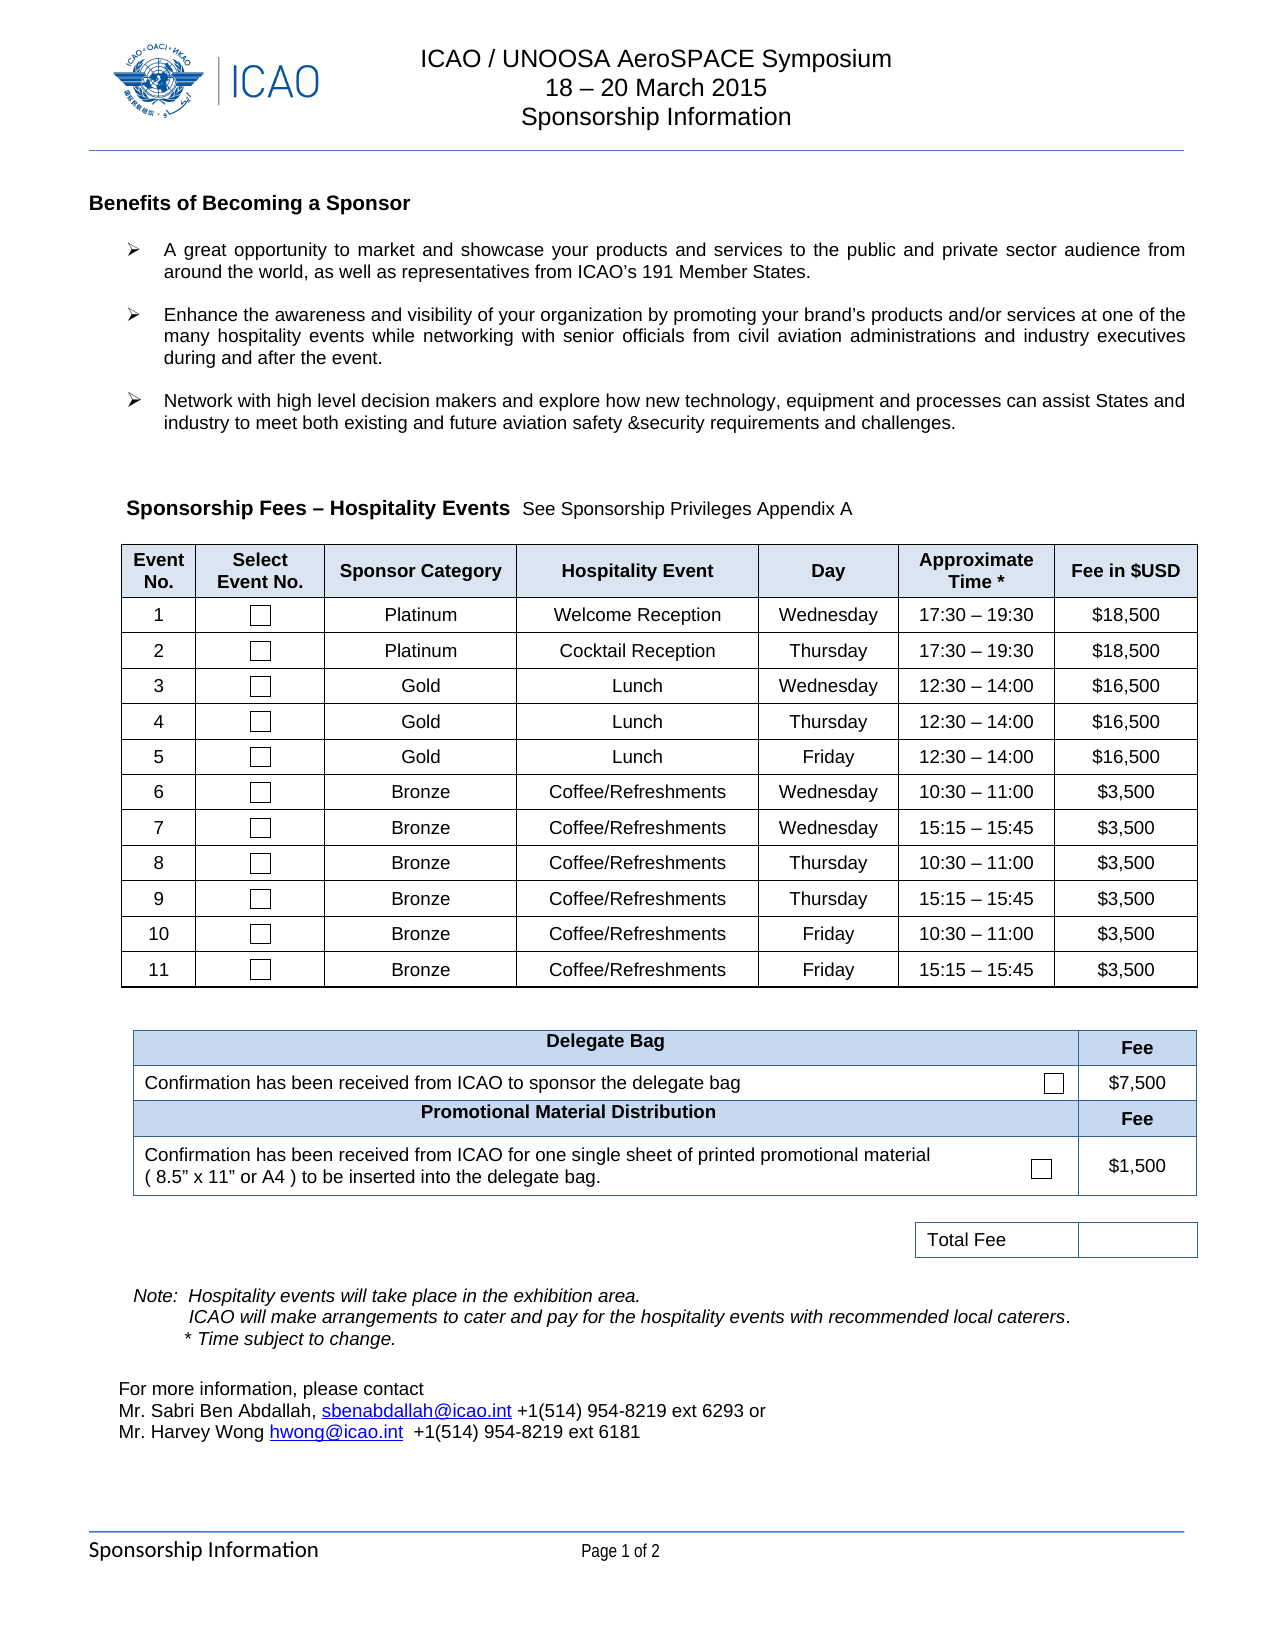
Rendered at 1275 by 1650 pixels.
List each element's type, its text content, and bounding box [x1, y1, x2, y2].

table_header Sponsor Category [325, 545, 516, 597]
table_cell 4 [122, 704, 195, 738]
table_cell $18,500 [1055, 633, 1197, 668]
table_cell 3 [122, 669, 195, 703]
table_header Total Fee [916, 1223, 1078, 1257]
table_cell Friday [759, 952, 898, 986]
text Note: Hospitality events will take place in the exhibition area. [133, 1284, 1186, 1306]
table_cell 15:15 – 15:45 [899, 881, 1054, 916]
table_cell Coffee/Refreshments [517, 881, 758, 916]
table_cell Wednesday [759, 598, 898, 632]
table_cell Cocktail Reception [517, 633, 758, 668]
table_cell $7,500 [1079, 1066, 1196, 1100]
table_cell Thursday [759, 881, 898, 916]
table_cell 12:30 – 14:00 [899, 704, 1054, 738]
table_cell Bronze [325, 881, 516, 916]
table_cell Wednesday [759, 810, 898, 845]
table_cell [1004, 1101, 1078, 1136]
table_cell Bronze [325, 917, 516, 951]
text ICAO will make arrangements to cater and pay for the hospitality events with recommended local caterers. [89, 1306, 1186, 1328]
table_cell Gold [325, 669, 516, 703]
table_cell 15:15 – 15:45 [899, 810, 1054, 845]
table_cell Confirmation has been received from ICAO to sponsor the delegate bag [134, 1066, 1078, 1100]
table_cell 17:30 – 19:30 [899, 598, 1054, 632]
table_cell 10 [122, 917, 195, 951]
table_cell [196, 775, 324, 809]
table_cell $3,500 [1055, 775, 1197, 809]
table_cell Thursday [759, 633, 898, 668]
text Benefits of Becoming a Sponsor [89, 191, 1186, 215]
table_cell $16,500 [1055, 740, 1197, 774]
table_cell $3,500 [1055, 917, 1197, 951]
table_cell 10:30 – 11:00 [899, 917, 1054, 951]
table_cell [196, 810, 324, 845]
table_cell Wednesday [759, 669, 898, 703]
table_cell 8 [122, 846, 195, 880]
table_cell [196, 598, 324, 632]
table_cell Bronze [325, 810, 516, 845]
table_cell 6 [122, 775, 195, 809]
table_cell Lunch [517, 669, 758, 703]
table_cell Bronze [325, 775, 516, 809]
text Sponsorship Fees – Hospitality Events See Sponsorship Privileges Appendix A [126, 496, 1186, 520]
table_cell 17:30 – 19:30 [899, 633, 1054, 668]
table_cell [196, 917, 324, 951]
table_cell $1,500 [1079, 1137, 1196, 1195]
table_cell 11 [122, 952, 195, 986]
list Enhance the awareness and visibility of your organization by promoting your brand’s products and/or services at one of the many hospitality events while networking with senior officials from civil aviation administrations and industry executives during and after the event. [126, 303, 1186, 368]
table_cell Coffee/Refreshments [517, 846, 758, 880]
table_cell 10:30 – 11:00 [899, 775, 1054, 809]
table_cell [196, 669, 324, 703]
table_cell Thursday [759, 846, 898, 880]
table_cell Gold [325, 740, 516, 774]
table_cell $16,500 [1055, 704, 1197, 738]
table_cell 10:30 – 11:00 [899, 846, 1054, 880]
table_cell Coffee/Refreshments [517, 775, 758, 809]
table_header Fee [1079, 1031, 1196, 1065]
table_cell 5 [122, 740, 195, 774]
table_cell Bronze [325, 846, 516, 880]
table_cell Coffee/Refreshments [517, 810, 758, 845]
table_cell Lunch [517, 704, 758, 738]
table_cell Gold [325, 704, 516, 738]
list Network with high level decision makers and explore how new technology, equipment and processes can assist States and industry to meet both existing and future aviation safety &security requirements and challenges. [126, 390, 1186, 433]
table_cell Wednesday [759, 775, 898, 809]
table_cell 2 [122, 633, 195, 668]
table_cell Platinum [325, 633, 516, 668]
table_cell [196, 952, 324, 986]
table_header Day [759, 545, 898, 597]
picture [77, 0, 358, 175]
text For more information, please contact [118, 1378, 1186, 1399]
table_cell Coffee/Refreshments [517, 917, 758, 951]
table_cell $3,500 [1055, 881, 1197, 916]
table_cell Coffee/Refreshments [517, 952, 758, 986]
table_header Select Event No. [196, 545, 324, 597]
table_cell 7 [122, 810, 195, 845]
table_cell Platinum [325, 598, 516, 632]
table_cell Promotional Material Distribution [134, 1101, 1004, 1136]
table_header [1079, 1223, 1197, 1257]
table_cell 12:30 – 14:00 [899, 669, 1054, 703]
table_cell [1004, 1137, 1078, 1195]
table_header Hospitality Event [517, 545, 758, 597]
table_cell $3,500 [1055, 952, 1197, 986]
table_cell 15:15 – 15:45 [899, 952, 1054, 986]
table_cell [196, 740, 324, 774]
list A great opportunity to market and showcase your products and services to the public and private sector audience from around the world, as well as representatives from ICAO’s 191 Member States. [126, 239, 1186, 282]
text Mr. Harvey Wong hwong@icao.int +1(514) 954-8219 ext 6181 [118, 1421, 1186, 1443]
table_header Delegate Bag [134, 1031, 1078, 1065]
table_cell $3,500 [1055, 810, 1197, 845]
text Mr. Sabri Ben Abdallah, sbenabdallah@icao.int +1(514) 954-8219 ext 6293 or [118, 1399, 1186, 1421]
table_cell [196, 846, 324, 880]
table_cell Welcome Reception [517, 598, 758, 632]
table_cell Thursday [759, 704, 898, 738]
table_cell 9 [122, 881, 195, 916]
table_cell 1 [122, 598, 195, 632]
table_header Event No. [122, 545, 195, 597]
text * Time subject to change. [89, 1328, 1186, 1349]
table_cell [196, 881, 324, 916]
table_cell 12:30 – 14:00 [899, 740, 1054, 774]
table_cell $3,500 [1055, 846, 1197, 880]
table_header Approximate Time * [899, 545, 1054, 597]
table_cell Fee [1079, 1101, 1196, 1136]
table_header Fee in $USD [1055, 545, 1197, 597]
table_cell Confirmation has been received from ICAO for one single sheet of printed promotional material ( 8.5” x 11” or A4 ) to be inserted into the delegate bag. [134, 1137, 1004, 1195]
table_cell [196, 633, 324, 668]
table_cell $18,500 [1055, 598, 1197, 632]
table_cell Friday [759, 917, 898, 951]
table_cell Lunch [517, 740, 758, 774]
table_cell Bronze [325, 952, 516, 986]
table_cell $16,500 [1055, 669, 1197, 703]
table_cell [196, 704, 324, 738]
table_cell Friday [759, 740, 898, 774]
